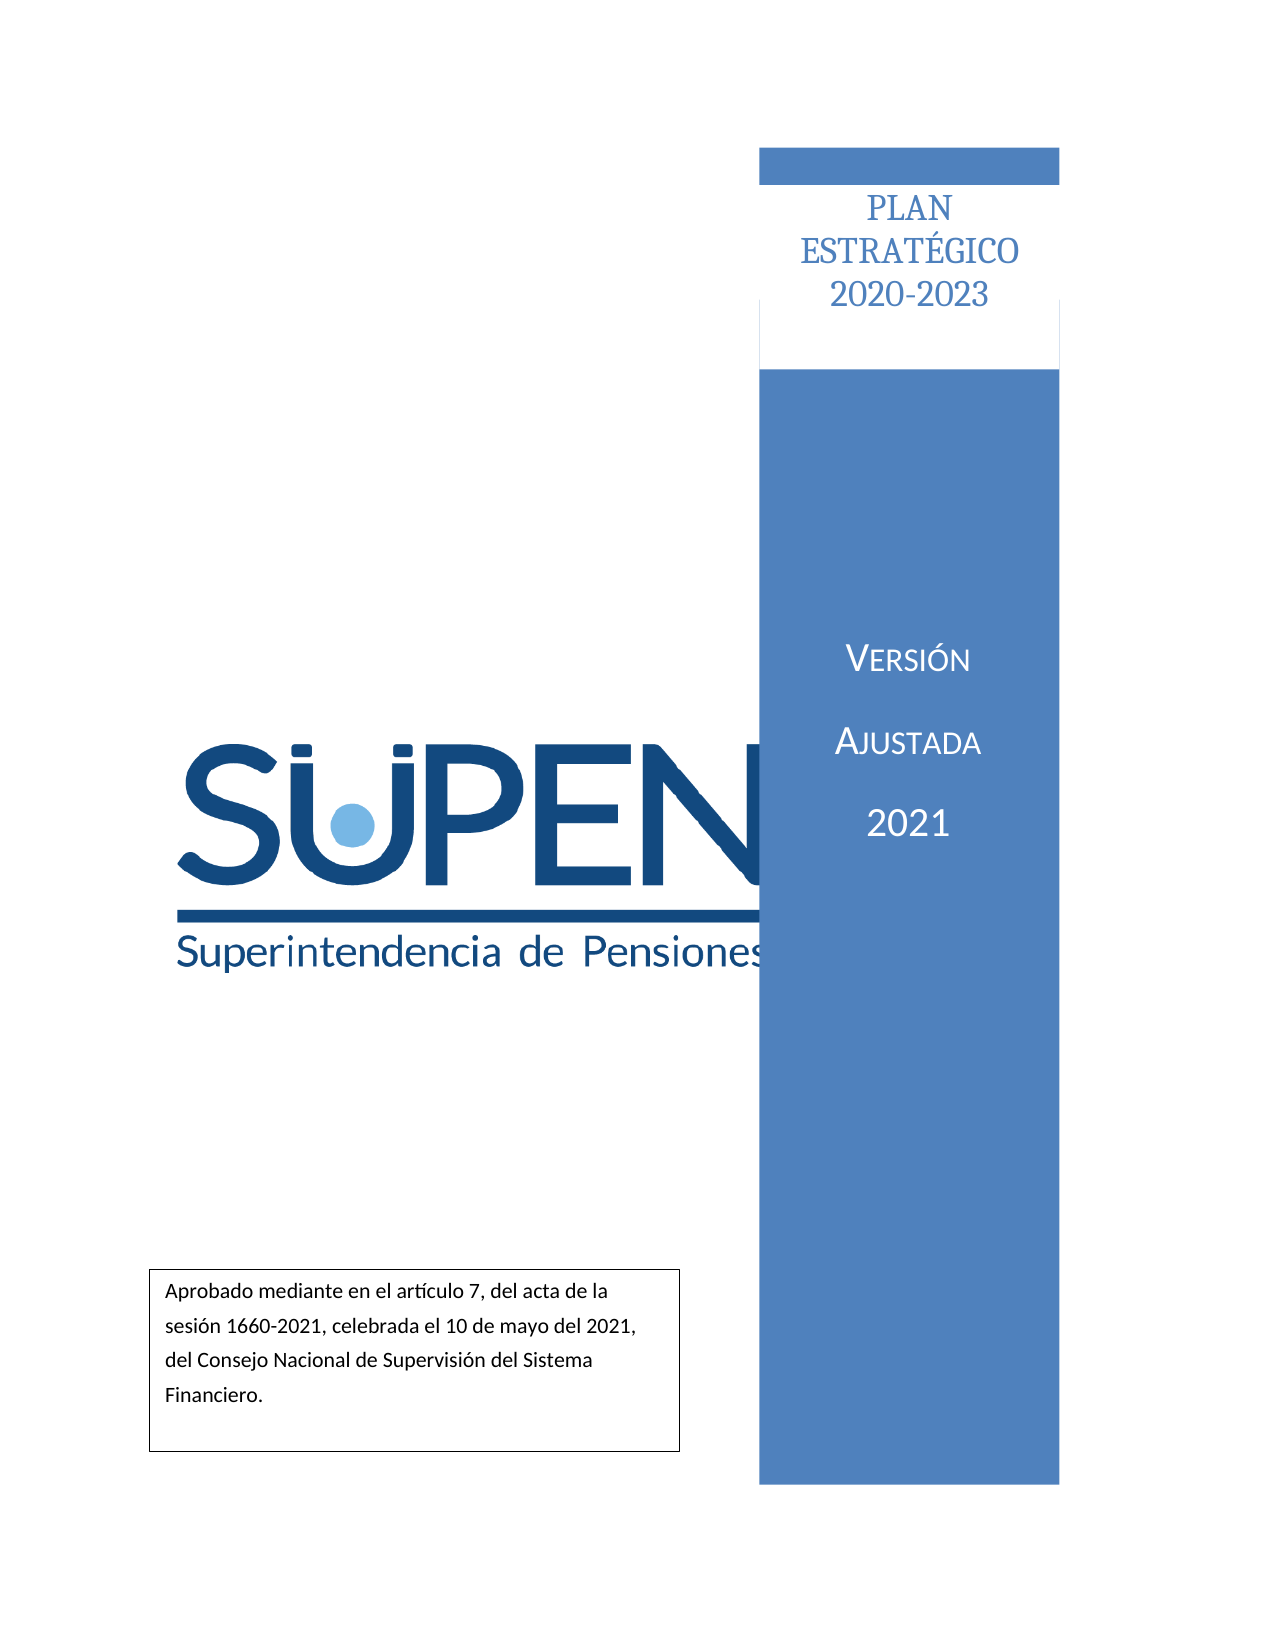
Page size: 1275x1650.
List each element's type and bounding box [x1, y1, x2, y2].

picture [177, 744, 759, 973]
